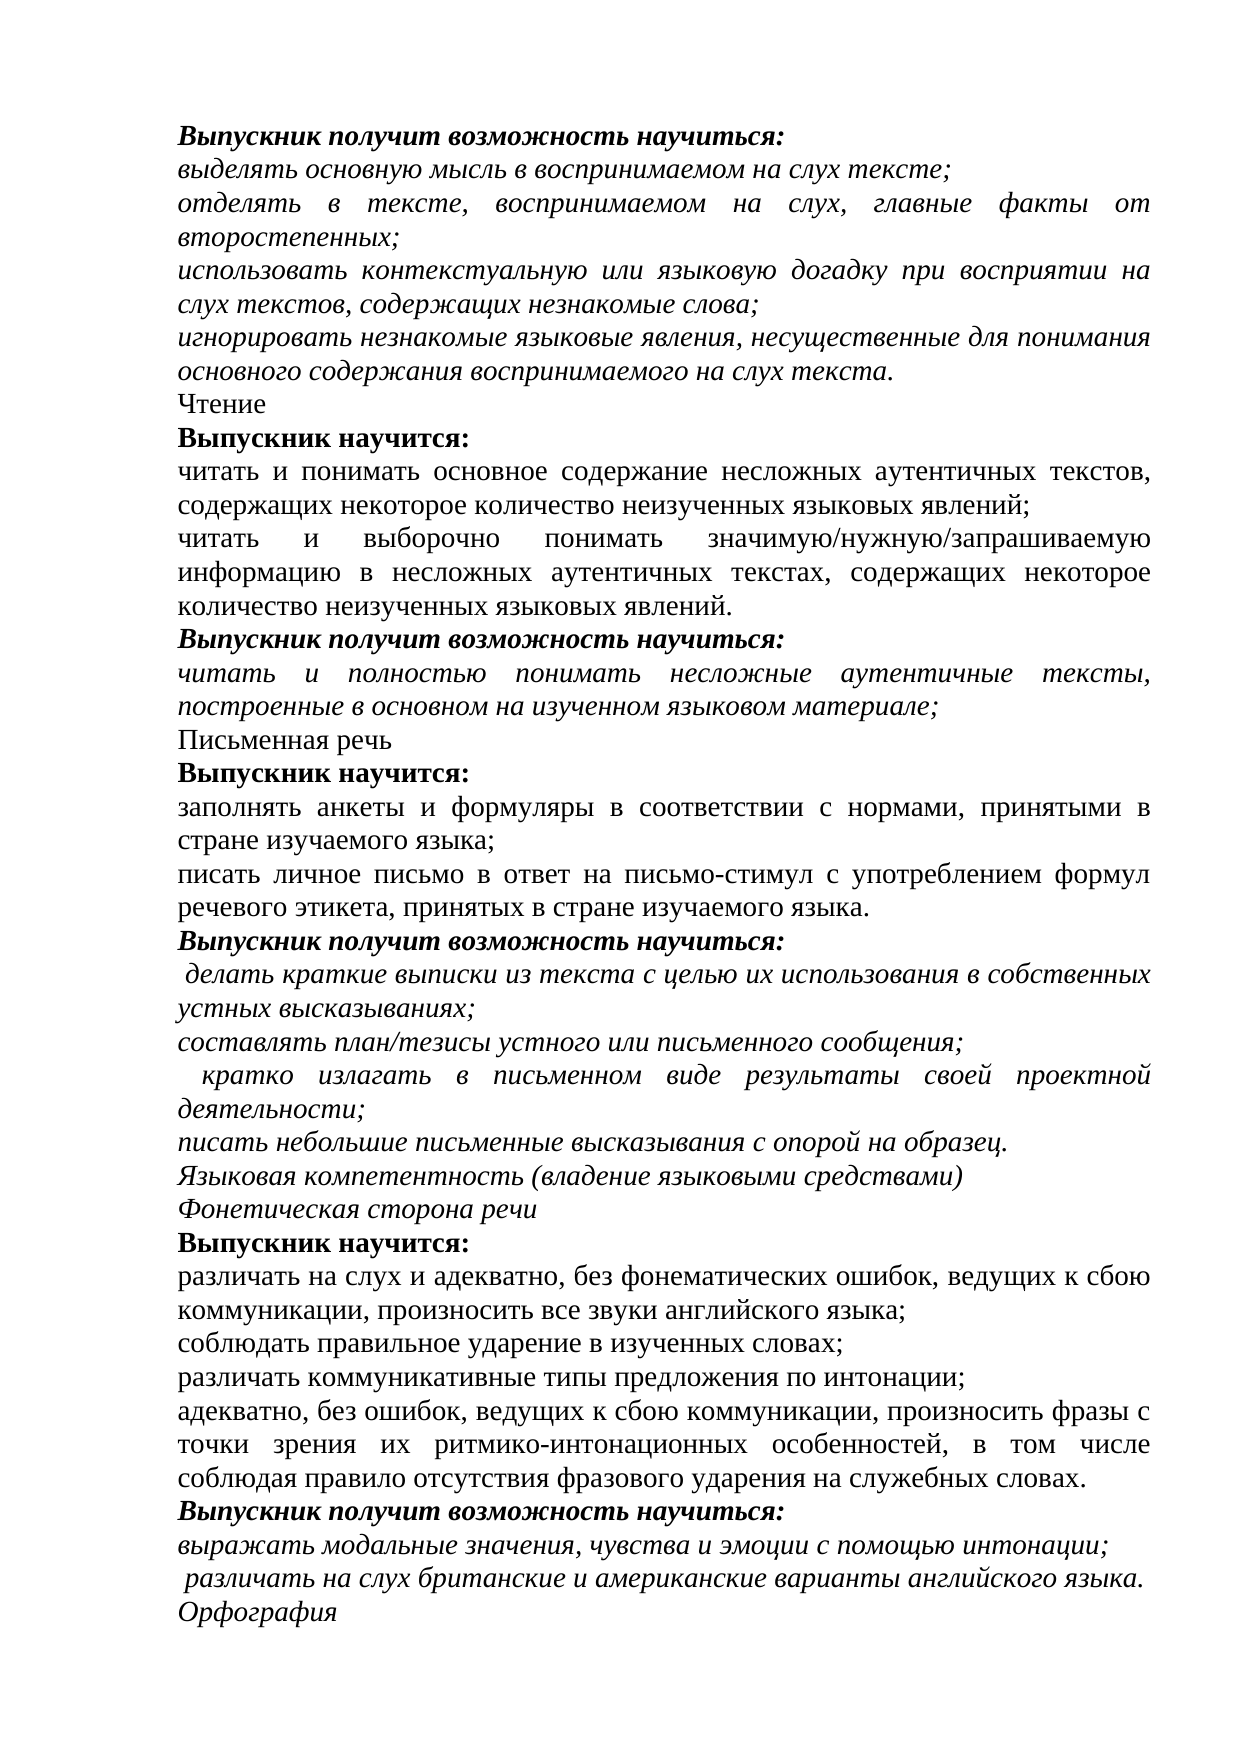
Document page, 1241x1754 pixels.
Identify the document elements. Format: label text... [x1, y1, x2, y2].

text использовать контекстуальную или языковую догадку при восприятии на слух текстов, содержащих незнакомые слова; [177, 252, 1152, 319]
text Выпускник получит возможность научиться: [177, 1493, 1152, 1527]
text Письменная речь [177, 722, 1152, 755]
text Выпускник получит возможность научиться: [177, 923, 1152, 957]
text игнорировать незнакомые языковые явления, несущественные для понимания основного содержания воспринимаемого на слух текста. [177, 319, 1152, 386]
text Чтение [177, 386, 1152, 420]
text выражать модальные значения, чувства и эмоции с помощью интонации; [177, 1527, 1152, 1560]
text заполнять анкеты и формуляры в соответствии с нормами, принятыми в стране изучаемого языка; [177, 789, 1152, 856]
text Выпускник научится: [177, 1225, 1152, 1258]
text Выпускник научится: [177, 420, 1152, 453]
text различать коммуникативные типы предложения по интонации; [177, 1359, 1152, 1393]
text соблюдать правильное ударение в изученных словах; [177, 1326, 1152, 1359]
text отделять в тексте, воспринимаемом на слух, главные факты от второстепенных; [177, 185, 1152, 252]
text Языковая компетентность (владение языковыми средствами) [177, 1158, 1152, 1191]
text писать личное письмо в ответ на письмо-стимул с употреблением формул речевого этикета, принятых в стране изучаемого языка. [177, 856, 1152, 923]
text Выпускник получит возможность научиться: [177, 118, 1152, 152]
text различать на слух и адекватно, без фонематических ошибок, ведущих к сбою коммуникации, произносить все звуки английского языка; [177, 1258, 1152, 1326]
text кратко излагать в письменном виде результаты своей проектной деятельности; [177, 1057, 1152, 1124]
text Выпускник получит возможность научиться: [177, 621, 1152, 655]
text читать и полностью понимать несложные аутентичные тексты, построенные в основном на изученном языковом материале; [177, 655, 1152, 722]
text читать и выборочно понимать значимую/нужную/запрашиваемую информацию в несложных аутентичных текстах, содержащих некоторое количество неизученных языковых явлений. [177, 521, 1152, 621]
text Выпускник научится: [177, 755, 1152, 789]
text составлять план/тезисы устного или письменного сообщения; [177, 1024, 1152, 1057]
text Фонетическая сторона речи [177, 1191, 1152, 1225]
text делать краткие выписки из текста с целью их использования в собственных устных высказываниях; [177, 957, 1152, 1024]
text Орфография [177, 1594, 1152, 1627]
text читать и понимать основное содержание несложных аутентичных текстов, содержащих некоторое количество неизученных языковых явлений; [177, 453, 1152, 521]
text писать небольшие письменные высказывания с опорой на образец. [177, 1124, 1152, 1158]
text различать на слух британские и американские варианты английского языка. [177, 1560, 1152, 1594]
text выделять основную мысль в воспринимаемом на слух тексте; [177, 152, 1152, 185]
text адекватно, без ошибок, ведущих к сбою коммуникации, произносить фразы с точки зрения их ритмико-интонационных особенностей, в том числе соблюдая правило отсутствия фразового ударения на служебных словах. [177, 1393, 1152, 1493]
